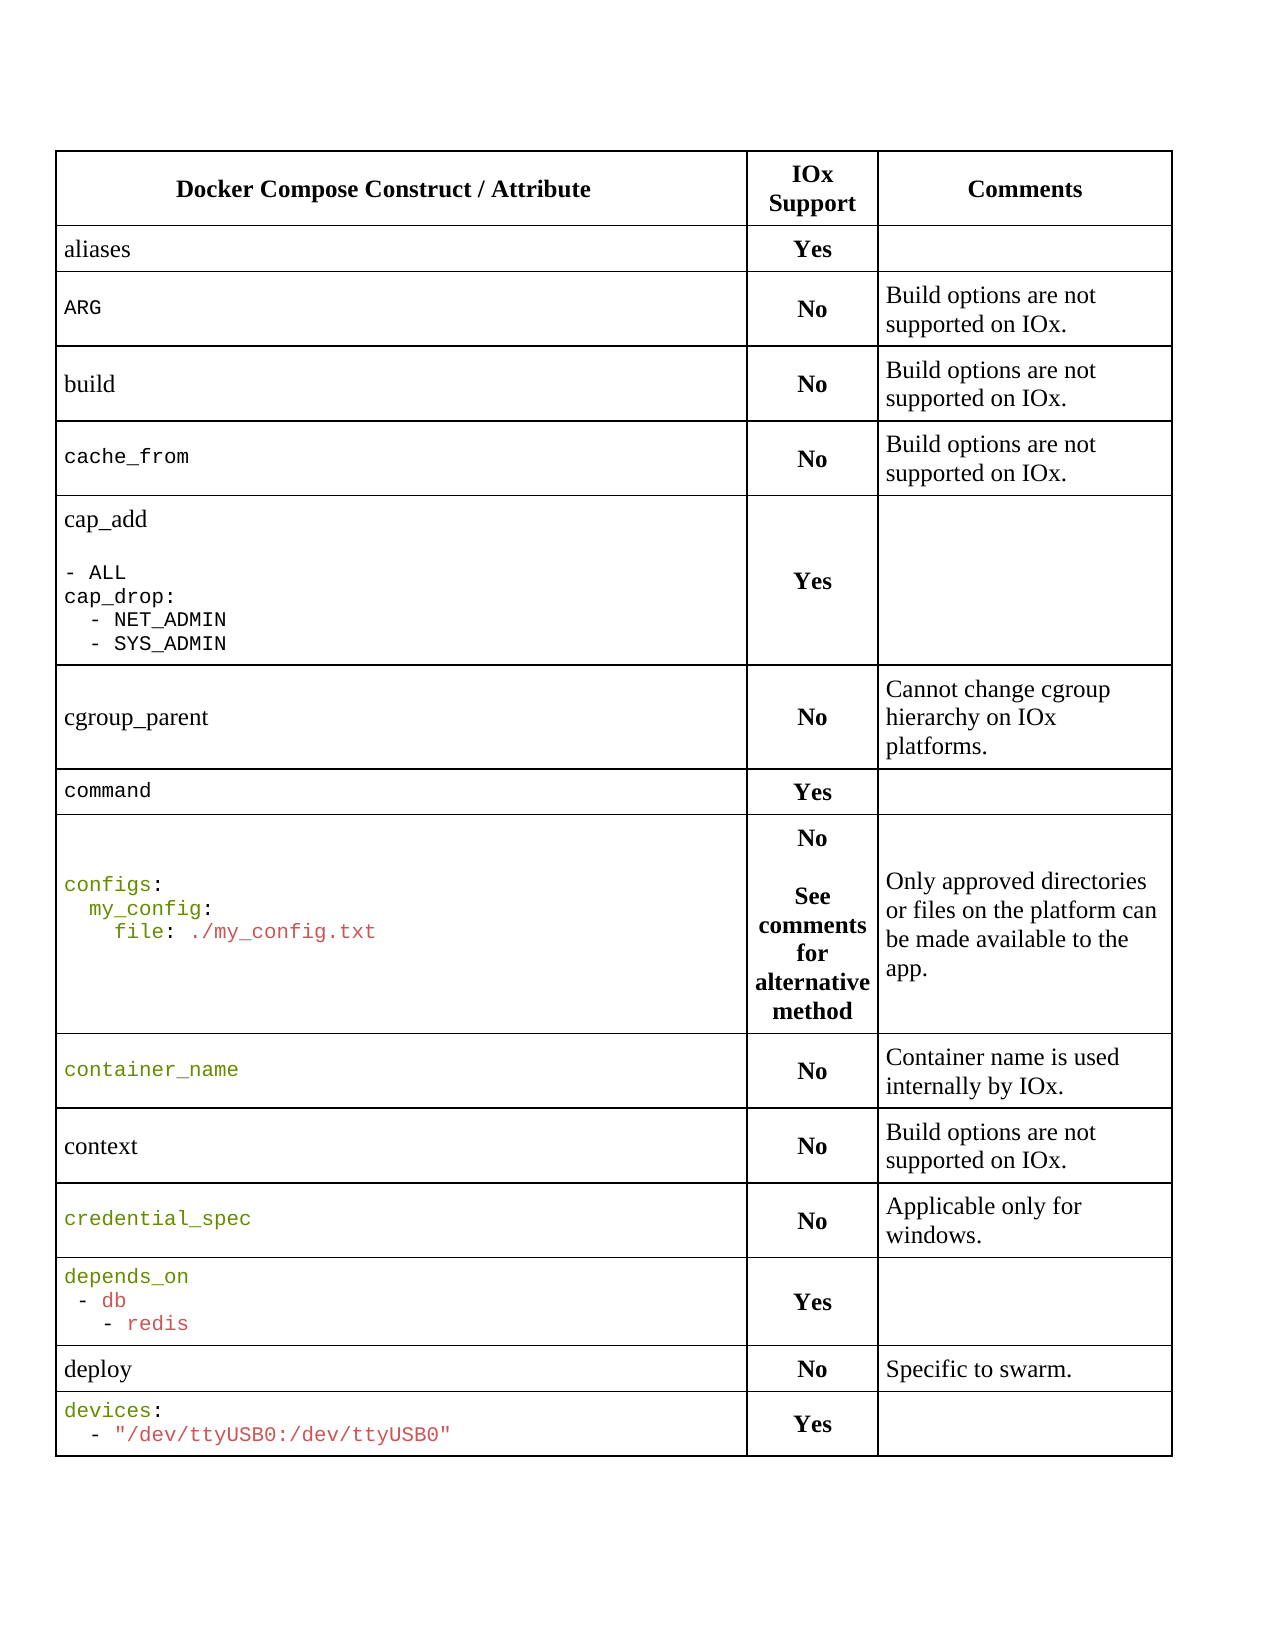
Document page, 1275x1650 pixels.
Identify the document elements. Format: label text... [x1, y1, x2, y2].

table_cell cap_add - ALL cap_drop: - NET_ADMIN - SYS_ADMIN [57, 496, 746, 664]
table_cell No [748, 666, 877, 768]
table_header Docker Compose Construct / Attribute [57, 152, 746, 225]
table_cell configs: my_config: file: ./my_config.txt [57, 815, 746, 1033]
table_cell ARG [57, 272, 746, 345]
table_cell devices: - "/dev/ttyUSB0:/dev/ttyUSB0" [57, 1392, 746, 1455]
table_cell context [57, 1109, 746, 1182]
table_cell Specific to swarm. [879, 1346, 1171, 1391]
table_cell cgroup_parent [57, 666, 746, 768]
table_cell No [748, 422, 877, 495]
table_cell No [748, 1109, 877, 1182]
table_cell Yes [748, 1258, 877, 1345]
table_cell Build options are not supported on IOx. [879, 347, 1171, 420]
table_cell Build options are not supported on IOx. [879, 1109, 1171, 1182]
table_header IOx Support [748, 152, 877, 225]
table_cell cache_from [57, 422, 746, 495]
table_cell [879, 496, 1171, 664]
table_cell depends_on - db - redis [57, 1258, 746, 1345]
table_cell Only approved directories or files on the platform can be made available to the app. [879, 815, 1171, 1033]
table_cell Build options are not supported on IOx. [879, 272, 1171, 345]
table_cell credential_spec [57, 1184, 746, 1257]
table_cell [879, 1392, 1171, 1455]
table_cell No [748, 1346, 877, 1391]
table_cell No [748, 1184, 877, 1257]
table_cell [879, 1258, 1171, 1345]
table_cell aliases [57, 226, 746, 271]
table_cell No [748, 1034, 877, 1107]
table_cell Yes [748, 496, 877, 664]
table_cell Yes [748, 226, 877, 271]
table_cell deploy [57, 1346, 746, 1391]
table_cell [879, 226, 1171, 271]
table_cell [879, 770, 1171, 814]
table_cell Cannot change cgroup hierarchy on IOx platforms. [879, 666, 1171, 768]
table_cell No See comments for alternative method [748, 815, 877, 1033]
table_cell build [57, 347, 746, 420]
table_cell Build options are not supported on IOx. [879, 422, 1171, 495]
table_cell Yes [748, 1392, 877, 1455]
table_cell container_name [57, 1034, 746, 1107]
table_cell No [748, 347, 877, 420]
table_cell command [57, 770, 746, 814]
table_cell Container name is used internally by IOx. [879, 1034, 1171, 1107]
table_cell Applicable only for windows. [879, 1184, 1171, 1257]
table_cell No [748, 272, 877, 345]
table_header Comments [879, 152, 1171, 225]
table_cell Yes [748, 770, 877, 814]
